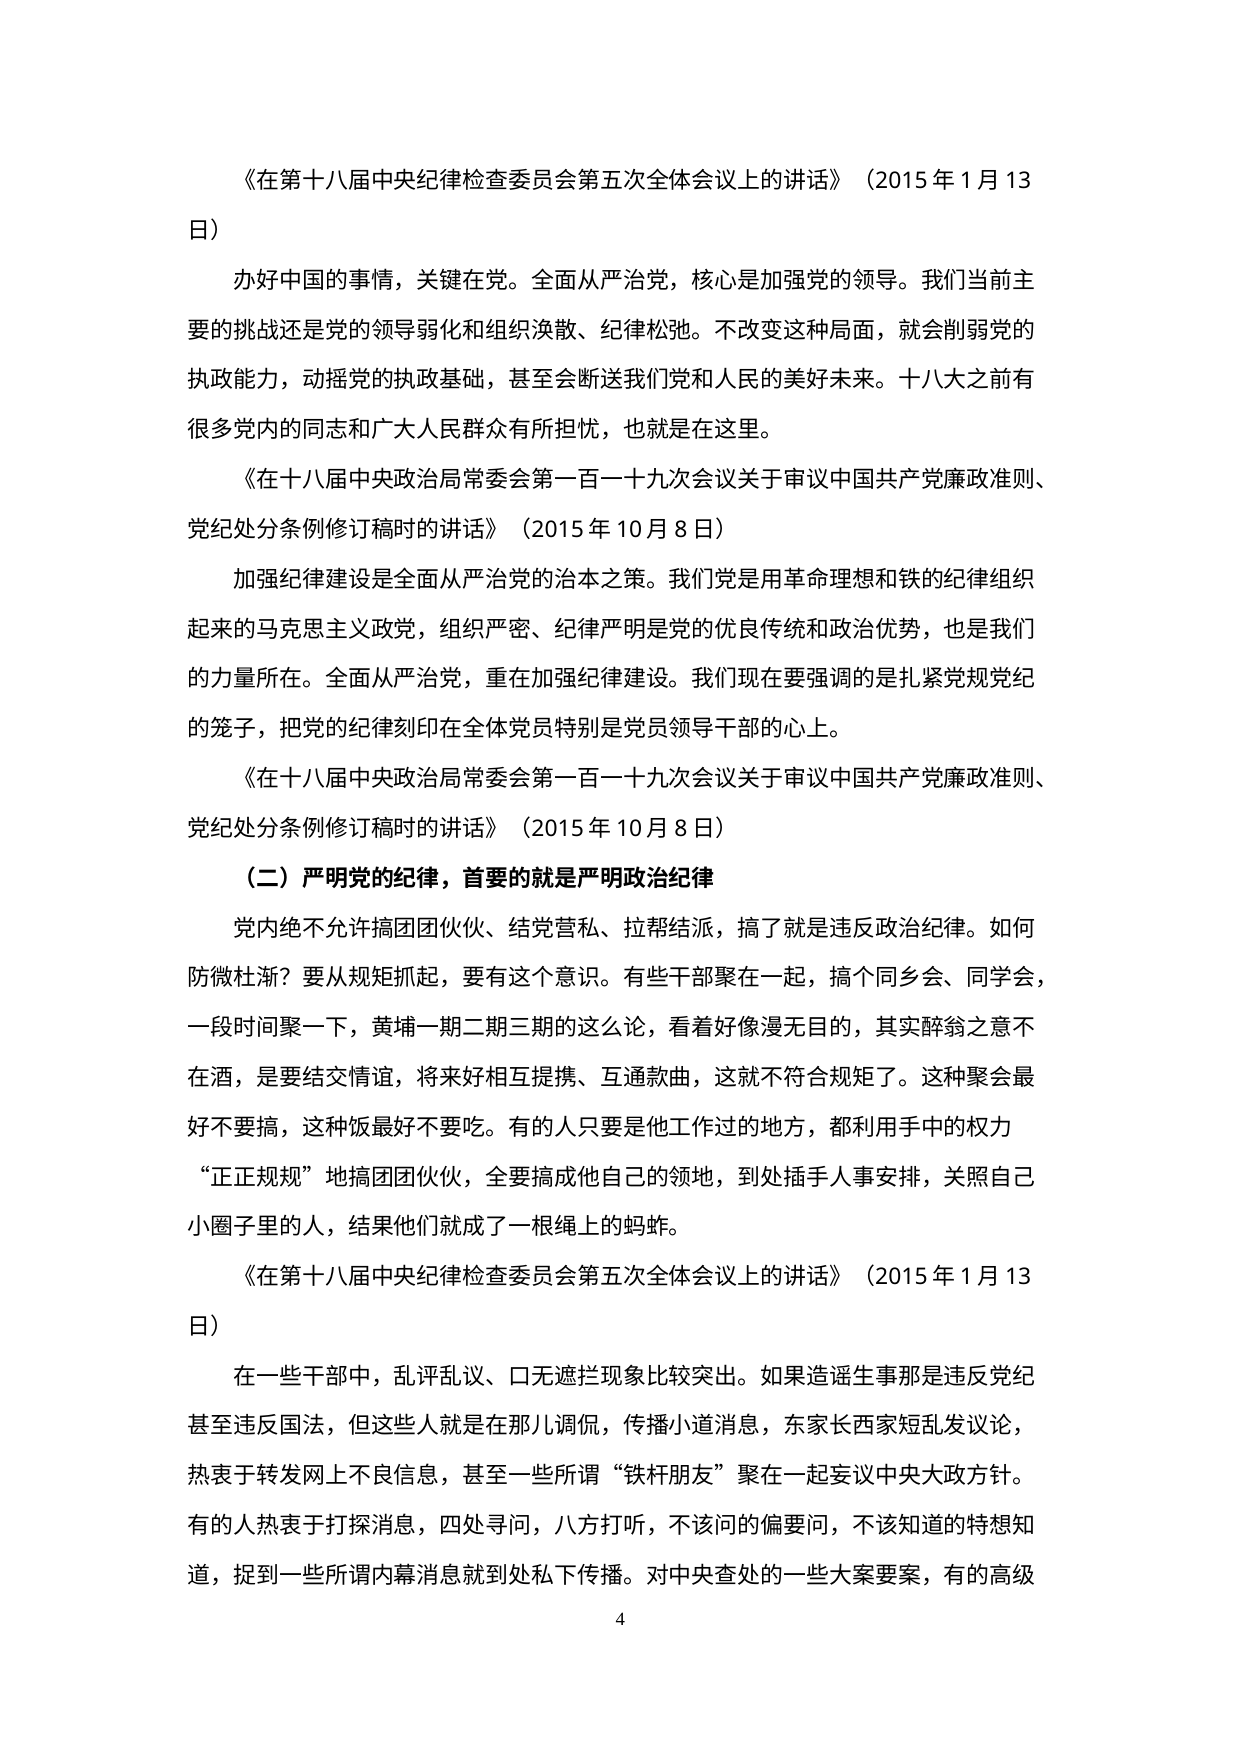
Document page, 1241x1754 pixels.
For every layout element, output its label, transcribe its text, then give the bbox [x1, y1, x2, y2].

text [187, 1358, 1053, 1590]
text 《在第十八届中央纪律检查委员会第五次全体会议上的讲话》（2015年1月13日） [187, 162, 1053, 245]
text 党内绝不允许搞团团伙伙、结党营私、拉帮结派，搞了就是违反政治纪律。如何防微杜渐？要从规矩抓起，要有这个意识。有些干部聚在一起，搞个同乡会、同学会，一段时间聚一下，黄埔一期二期三期的这么论，看着好像漫无目的，其实醉翁之意不在酒，是要结交情谊，将来好相互提携、互通款曲，这就不符合规矩了。这种聚会最好不要搞，这种饭最好不要吃。有的人只要是他工作过的地方，都利用手中的权力“正正规规”地搞团团伙伙，全要搞成他自己的领地，到处插手人事安排，关照自己小圈子里的人，结果他们就成了一根绳上的蚂蚱。 [187, 909, 1053, 1241]
text （二）严明党的纪律，首要的就是严明政治纪律 [187, 859, 1053, 893]
text 《在十八届中央政治局常委会第一百一十九次会议关于审议中国共产党廉政准则、党纪处分条例修订稿时的讲话》（2015年10月8日） [187, 461, 1053, 544]
text 《在十八届中央政治局常委会第一百一十九次会议关于审议中国共产党廉政准则、党纪处分条例修订稿时的讲话》（2015年10月8日） [187, 760, 1053, 843]
text 加强纪律建设是全面从严治党的治本之策。我们党是用革命理想和铁的纪律组织起来的马克思主义政党，组织严密、纪律严明是党的优良传统和政治优势，也是我们的力量所在。全面从严治党，重在加强纪律建设。我们现在要强调的是扎紧党规党纪的笼子，把党的纪律刻印在全体党员特别是党员领导干部的心上。 [187, 561, 1053, 743]
text 办好中国的事情，关键在党。全面从严治党，核心是加强党的领导。我们当前主要的挑战还是党的领导弱化和组织涣散、纪律松弛。不改变这种局面，就会削弱党的执政能力，动摇党的执政基础，甚至会断送我们党和人民的美好未来。十八大之前有很多党内的同志和广大人民群众有所担忧，也就是在这里。 [187, 262, 1053, 444]
text 《在第十八届中央纪律检查委员会第五次全体会议上的讲话》（2015年1月13日） [187, 1258, 1053, 1341]
